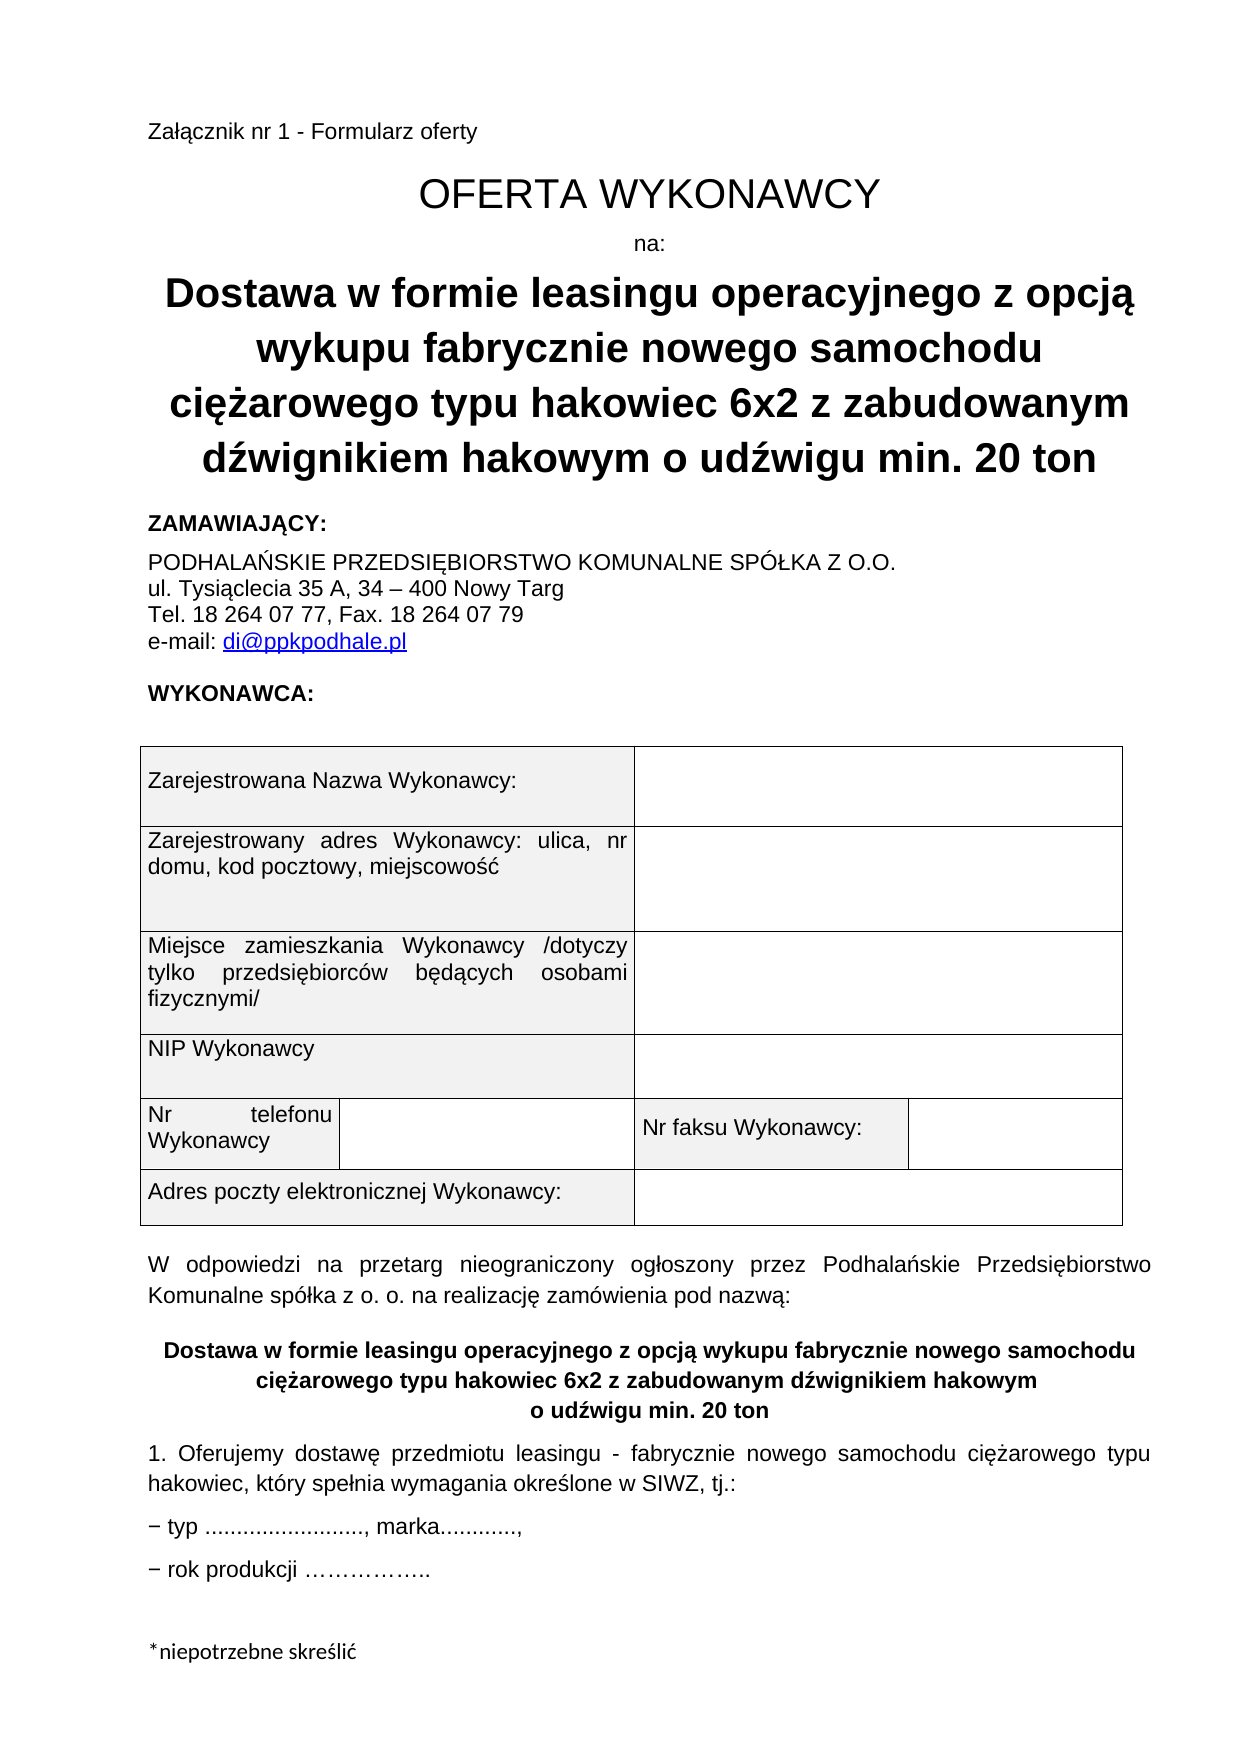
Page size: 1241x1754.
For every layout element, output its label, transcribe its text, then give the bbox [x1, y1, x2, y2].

table_cell [635, 932, 1122, 1034]
text Tel. 18 264 07 77, Fax. 18 264 07 79 [148, 601, 1152, 628]
text Załącznik nr 1 - Formularz oferty [148, 118, 1152, 144]
table_cell NIP Wykonawcy [141, 1035, 634, 1098]
text Dostawa w formie leasingu operacyjnego z opcją wykupu fabrycznie nowego samochodu ciężarowego typu hakowiec 6x2 z zabudowanym dźwignikiem hakowym o udźwigu min. 20 ton [148, 1337, 1152, 1423]
table_cell [635, 827, 1122, 931]
text 1. Oferujemy dostawę przedmiotu leasingu - fabrycznie nowego samochodu ciężarowego typu hakowiec, który spełnia wymagania określone w SIWZ, tj.: [148, 1440, 1152, 1496]
table_cell [635, 1170, 1122, 1225]
text − typ ........................., marka............, [148, 1513, 1152, 1539]
list ZAMAWIAJĄCY: [148, 510, 1152, 536]
text OFERTA WYKONAWCY [148, 169, 1152, 217]
text W odpowiedzi na przetarg nieograniczony ogłoszony przez Podhalańskie Przedsiębiorstwo Komunalne spółka z o. o. na realizację zamówienia pod nazwą: [148, 1251, 1152, 1308]
table_cell [340, 1099, 634, 1168]
text − rok produkcji …………….. [148, 1556, 1152, 1582]
list PODHALAŃSKIE PRZEDSIĘBIORSTWO KOMUNALNE SPÓŁKA Z O.O. [148, 548, 1152, 575]
table_cell Miejsce zamieszkania Wykonawcy /dotyczy tylko przedsiębiorców będących osobami fizycznymi/ [141, 932, 634, 1034]
table_cell Nr faksu Wykonawcy: [635, 1099, 908, 1168]
table_cell Nr telefonu Wykonawcy [141, 1099, 339, 1168]
text na: [148, 229, 1152, 256]
text WYKONAWCA: [148, 680, 1152, 707]
table_header Zarejestrowana Nazwa Wykonawcy: [141, 747, 634, 826]
text e-mail: di@ppkpodhale.pl [148, 628, 1152, 654]
table_cell [635, 1035, 1122, 1098]
table_cell Zarejestrowany adres Wykonawcy: ulica, nr domu, kod pocztowy, miejscowość [141, 827, 634, 931]
table_cell Adres poczty elektronicznej Wykonawcy: [141, 1170, 634, 1225]
text ul. Tysiąclecia 35 A, 34 – 400 Nowy Targ [148, 575, 1152, 601]
text Dostawa w formie leasingu operacyjnego z opcją wykupu fabrycznie nowego samochodu ciężarowego typu hakowiec 6x2 z zabudowanym dźwignikiem hakowym o udźwigu min. 20 ton [148, 268, 1152, 482]
table_header [635, 747, 1122, 826]
table_cell [909, 1099, 1122, 1168]
